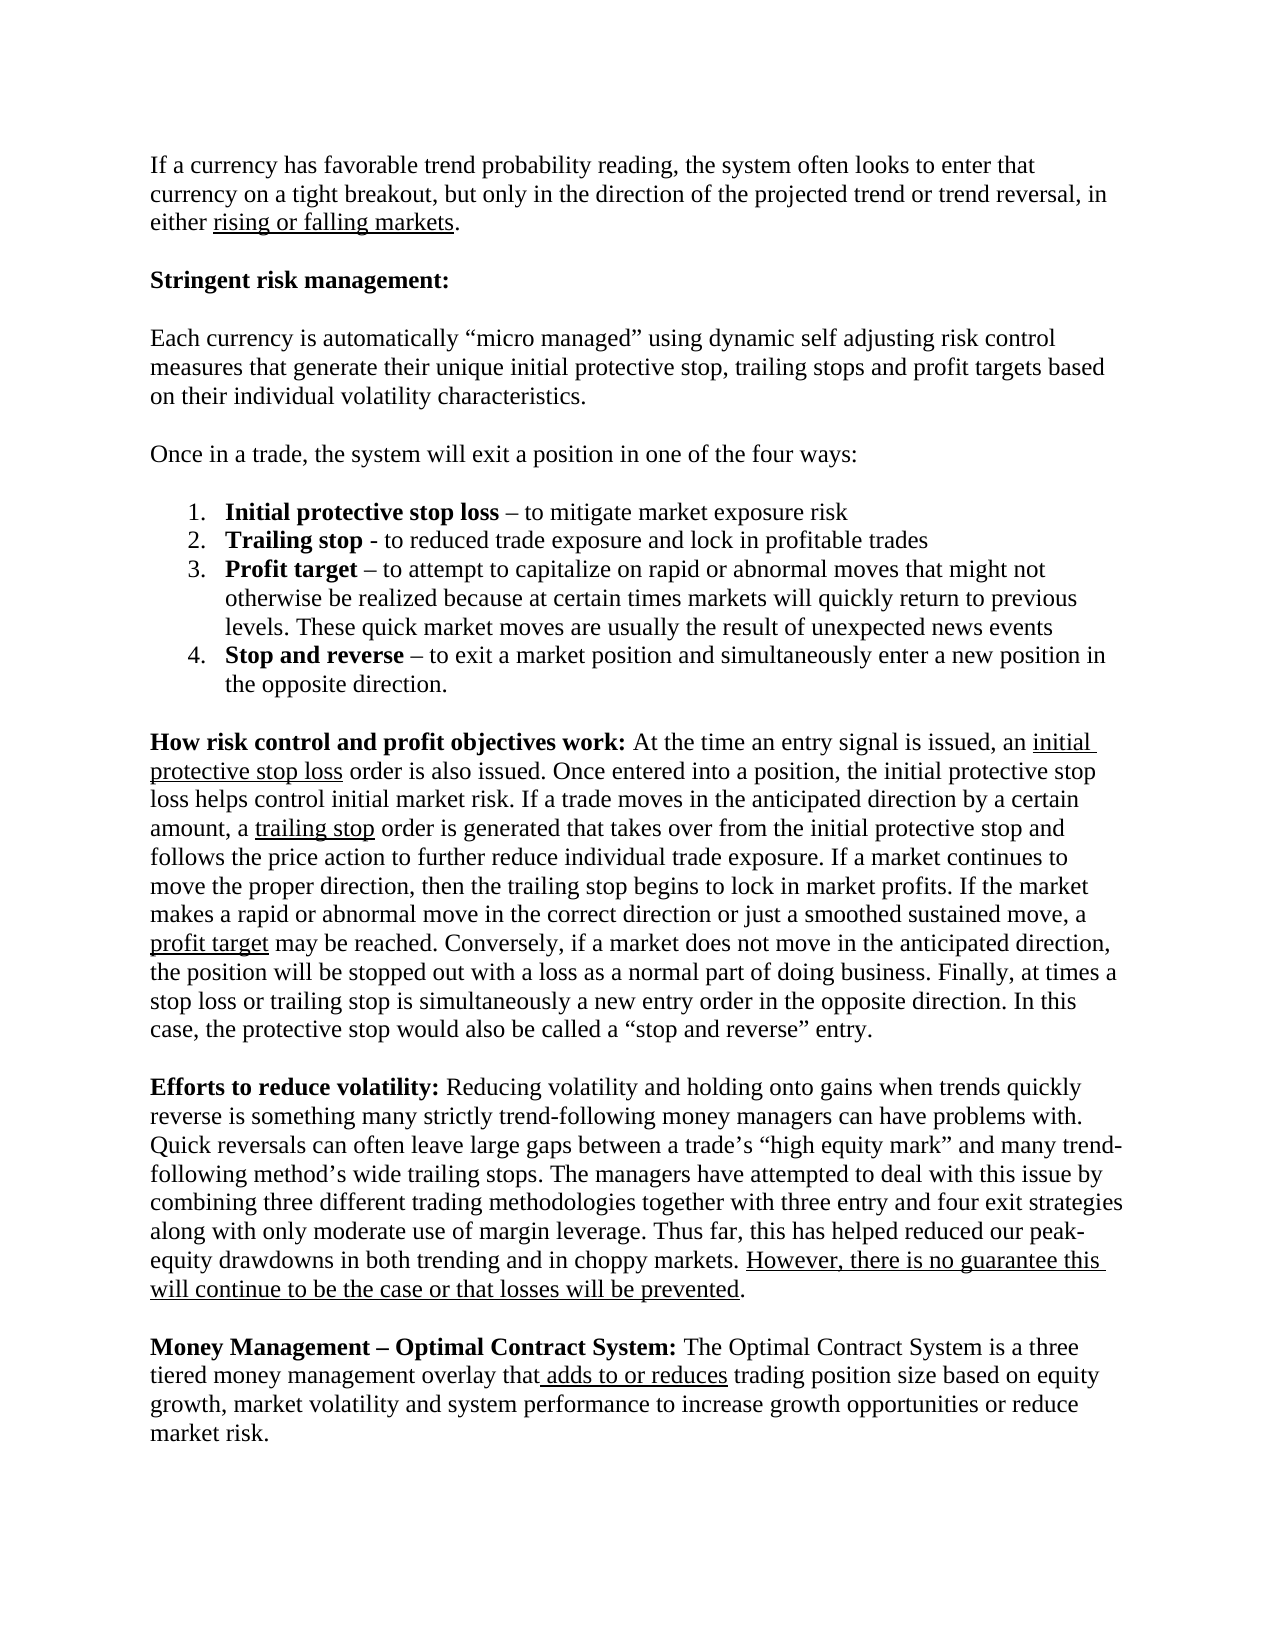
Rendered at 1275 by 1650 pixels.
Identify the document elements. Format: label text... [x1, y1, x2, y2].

text If a currency has favorable trend probability reading, the system often looks to enter that currency on a tight breakout, but only in the direction of the projected trend or trend reversal, in either rising or falling markets. [150, 150, 1125, 236]
text Efforts to reduce volatility: Reducing volatility and holding onto gains when trends quickly reverse is something many strictly trend-following money managers can have problems with. Quick reversals can often leave large gaps between a trade’s “high equity mark” and many trend-following method’s wide trailing stops. The managers have attempted to deal with this issue by combining three different trading methodologies together with three entry and four exit strategies along with only moderate use of margin leverage. Thus far, this has helped reduced our peak-equity drawdowns in both trending and in choppy markets. However, there is no guarantee this will continue to be the case or that losses will be prevented. [150, 1072, 1125, 1302]
text How risk control and profit objectives work: At the time an entry signal is issued, an initial protective stop loss order is also issued. Once entered into a position, the initial protective stop loss helps control initial market risk. If a trade moves in the anticipated direction by a certain amount, a trailing stop order is generated that takes over from the initial protective stop and follows the price action to further reduce individual trade exposure. If a market continues to move the proper direction, then the trailing stop begins to lock in market profits. If the market makes a rapid or abnormal move in the correct direction or just a smoothed sustained move, a profit target may be reached. Conversely, if a market does not move in the anticipated direction, the position will be stopped out with a loss as a normal part of doing business. Finally, at times a stop loss or trailing stop is simultaneously a new entry order in the opposite direction. In this case, the protective stop would also be called a “stop and reverse” entry. [150, 727, 1125, 1043]
list Trailing stop - to reduced trade exposure and lock in profitable trades [187, 525, 1125, 554]
text Stringent risk management: [150, 265, 1125, 294]
list Initial protective stop loss – to mitigate market exposure risk [187, 497, 1125, 525]
list Profit target – to attempt to capitalize on rapid or abnormal moves that might not otherwise be realized because at certain times markets will quickly return to previous levels. These quick market moves are usually the result of unexpected news events [187, 554, 1125, 640]
text Money Management – Optimal Contract System: The Optimal Contract System is a three tiered money management overlay that adds to or reduces trading position size based on equity growth, market volatility and system performance to increase growth opportunities or reduce market risk. [150, 1332, 1125, 1447]
text Each currency is automatically “micro managed” using dynamic self adjusting risk control measures that generate their unique initial protective stop, trailing stops and profit targets based on their individual volatility characteristics. [150, 323, 1125, 409]
text Once in a trade, the system will exit a position in one of the four ways: [150, 439, 1125, 467]
list Stop and reverse – to exit a market position and simultaneously enter a new position in the opposite direction. [187, 640, 1125, 698]
